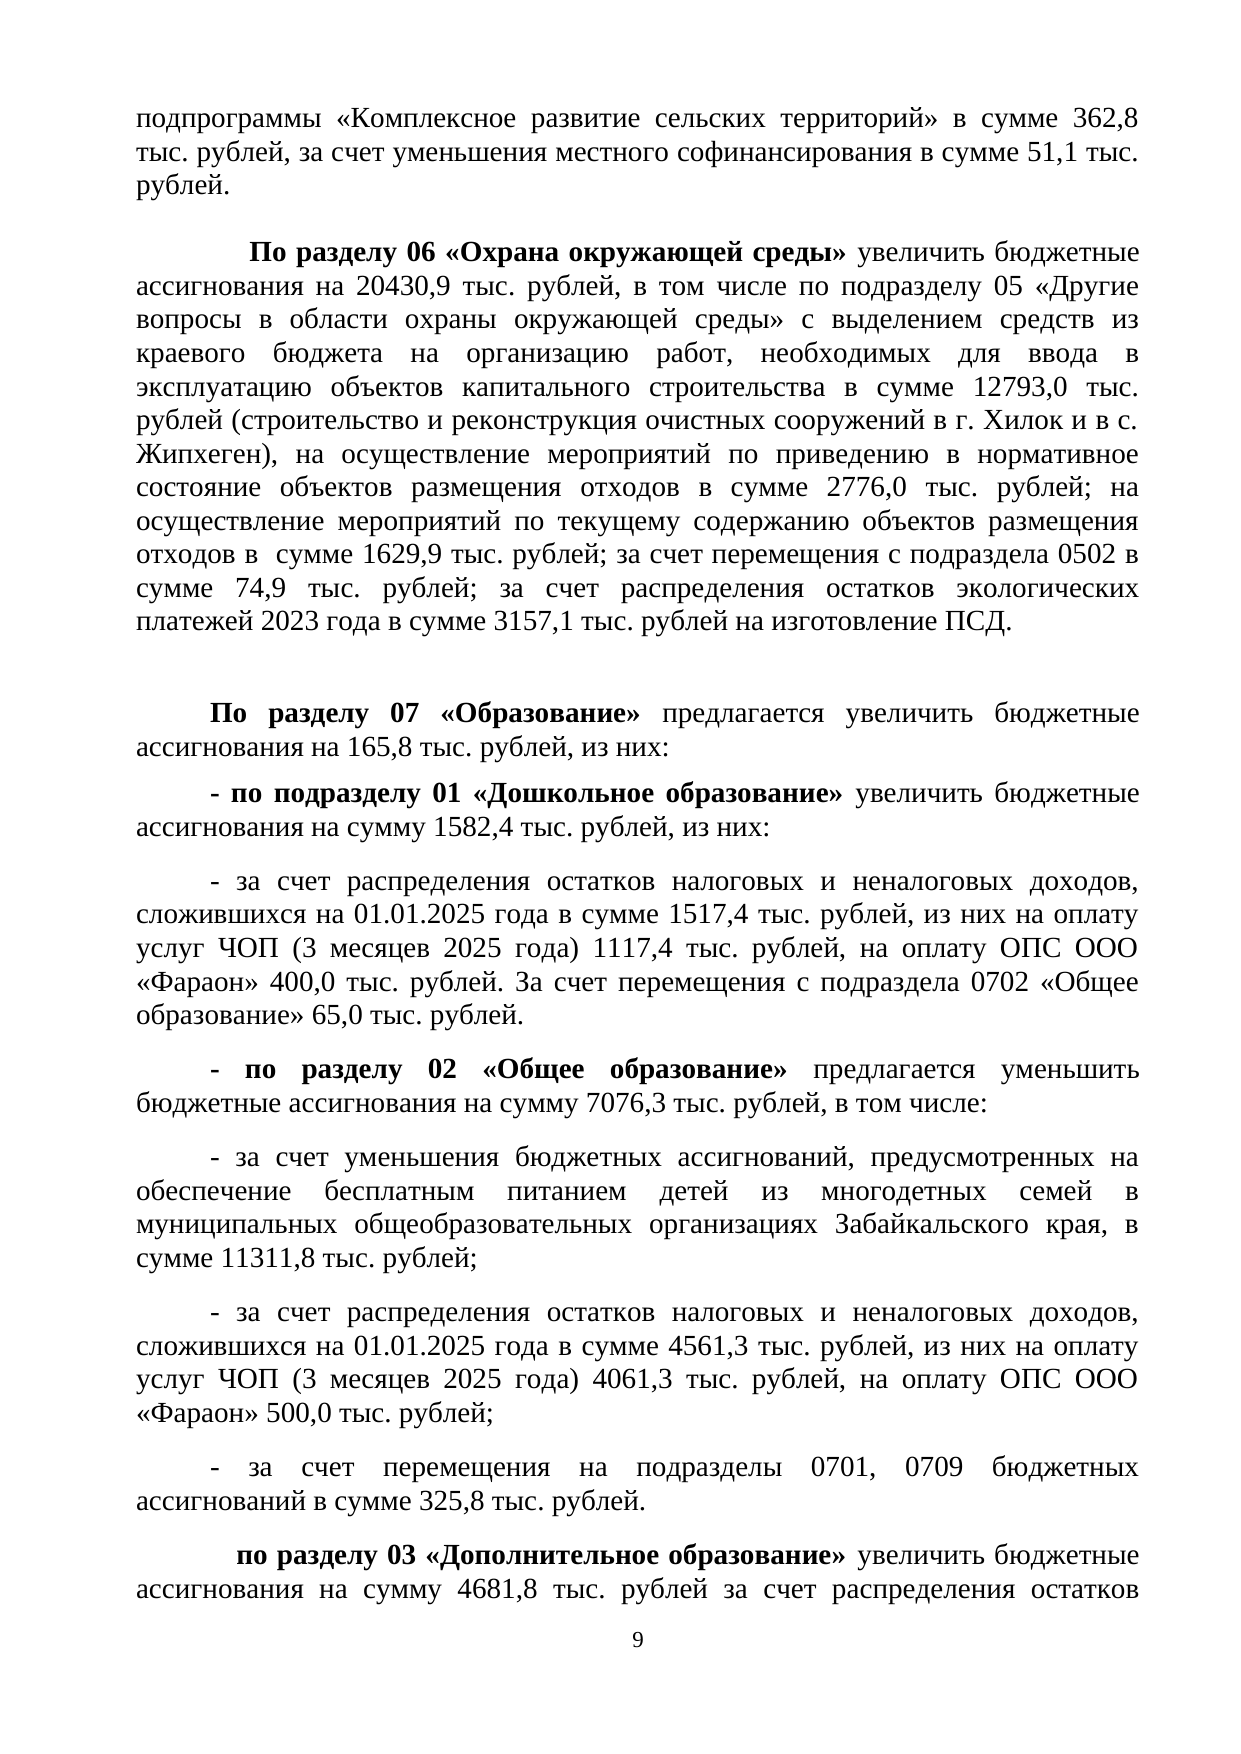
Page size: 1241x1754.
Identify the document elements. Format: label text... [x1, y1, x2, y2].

text По разделу 07 «Образование» предлагается увеличить бюджетные ассигнования на 165,8 тыс. рублей, из них: [136, 696, 1140, 763]
text - по подразделу 01 «Дошкольное образование» увеличить бюджетные ассигнования на сумму 1582,4 тыс. рублей, из них: [136, 775, 1140, 842]
text - за счет распределения остатков налоговых и неналоговых доходов, сложившихся на 01.01.2025 года в сумме 1517,4 тыс. рублей, из них на оплату услуг ЧОП (3 месяцев 2025 года) 1117,4 тыс. рублей, на оплату ОПС ООО «Фараон» 400,0 тыс. рублей. За счет перемещения с подраздела 0702 «Общее образование» 65,0 тыс. рублей. [136, 863, 1140, 1031]
text - по разделу 02 «Общее образование» предлагается уменьшить бюджетные ассигнования на сумму 7076,3 тыс. рублей, в том числе: [136, 1052, 1140, 1119]
text - за счет уменьшения бюджетных ассигнований, предусмотренных на обеспечение бесплатным питанием детей из многодетных семей в муниципальных общеобразовательных организациях Забайкальского края, в сумме 11311,8 тыс. рублей; [136, 1139, 1140, 1274]
text По разделу 06 «Охрана окружающей среды» увеличить бюджетные ассигнования на 20430,9 тыс. рублей, в том числе по подразделу 05 «Другие вопросы в области охраны окружающей среды» с выделением средств из краевого бюджета на организацию работ, необходимых для ввода в эксплуатацию объектов капитального строительства в сумме 12793,0 тыс. рублей (строительство и реконструкция очистных сооружений в г. Хилок и в с. Жипхеген), на осуществление мероприятий по приведению в нормативное состояние объектов размещения отходов в сумме 2776,0 тыс. рублей; на осуществление мероприятий по текущему содержанию объектов размещения отходов в сумме 1629,9 тыс. рублей; за счет перемещения с подраздела 0502 в сумме 74,9 тыс. рублей; за счет распределения остатков экологических платежей 2023 года в сумме 3157,1 тыс. рублей на изготовление ПСД. [136, 234, 1140, 637]
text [136, 1537, 1140, 1604]
text - за счет перемещения на подразделы 0701, 0709 бюджетных ассигнований в сумме 325,8 тыс. рублей. [136, 1449, 1140, 1517]
text - за счет распределения остатков налоговых и неналоговых доходов, сложившихся на 01.01.2025 года в сумме 4561,3 тыс. рублей, из них на оплату услуг ЧОП (3 месяцев 2025 года) 4061,3 тыс. рублей, на оплату ОПС ООО «Фараон» 500,0 тыс. рублей; [136, 1294, 1140, 1429]
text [136, 100, 1140, 201]
